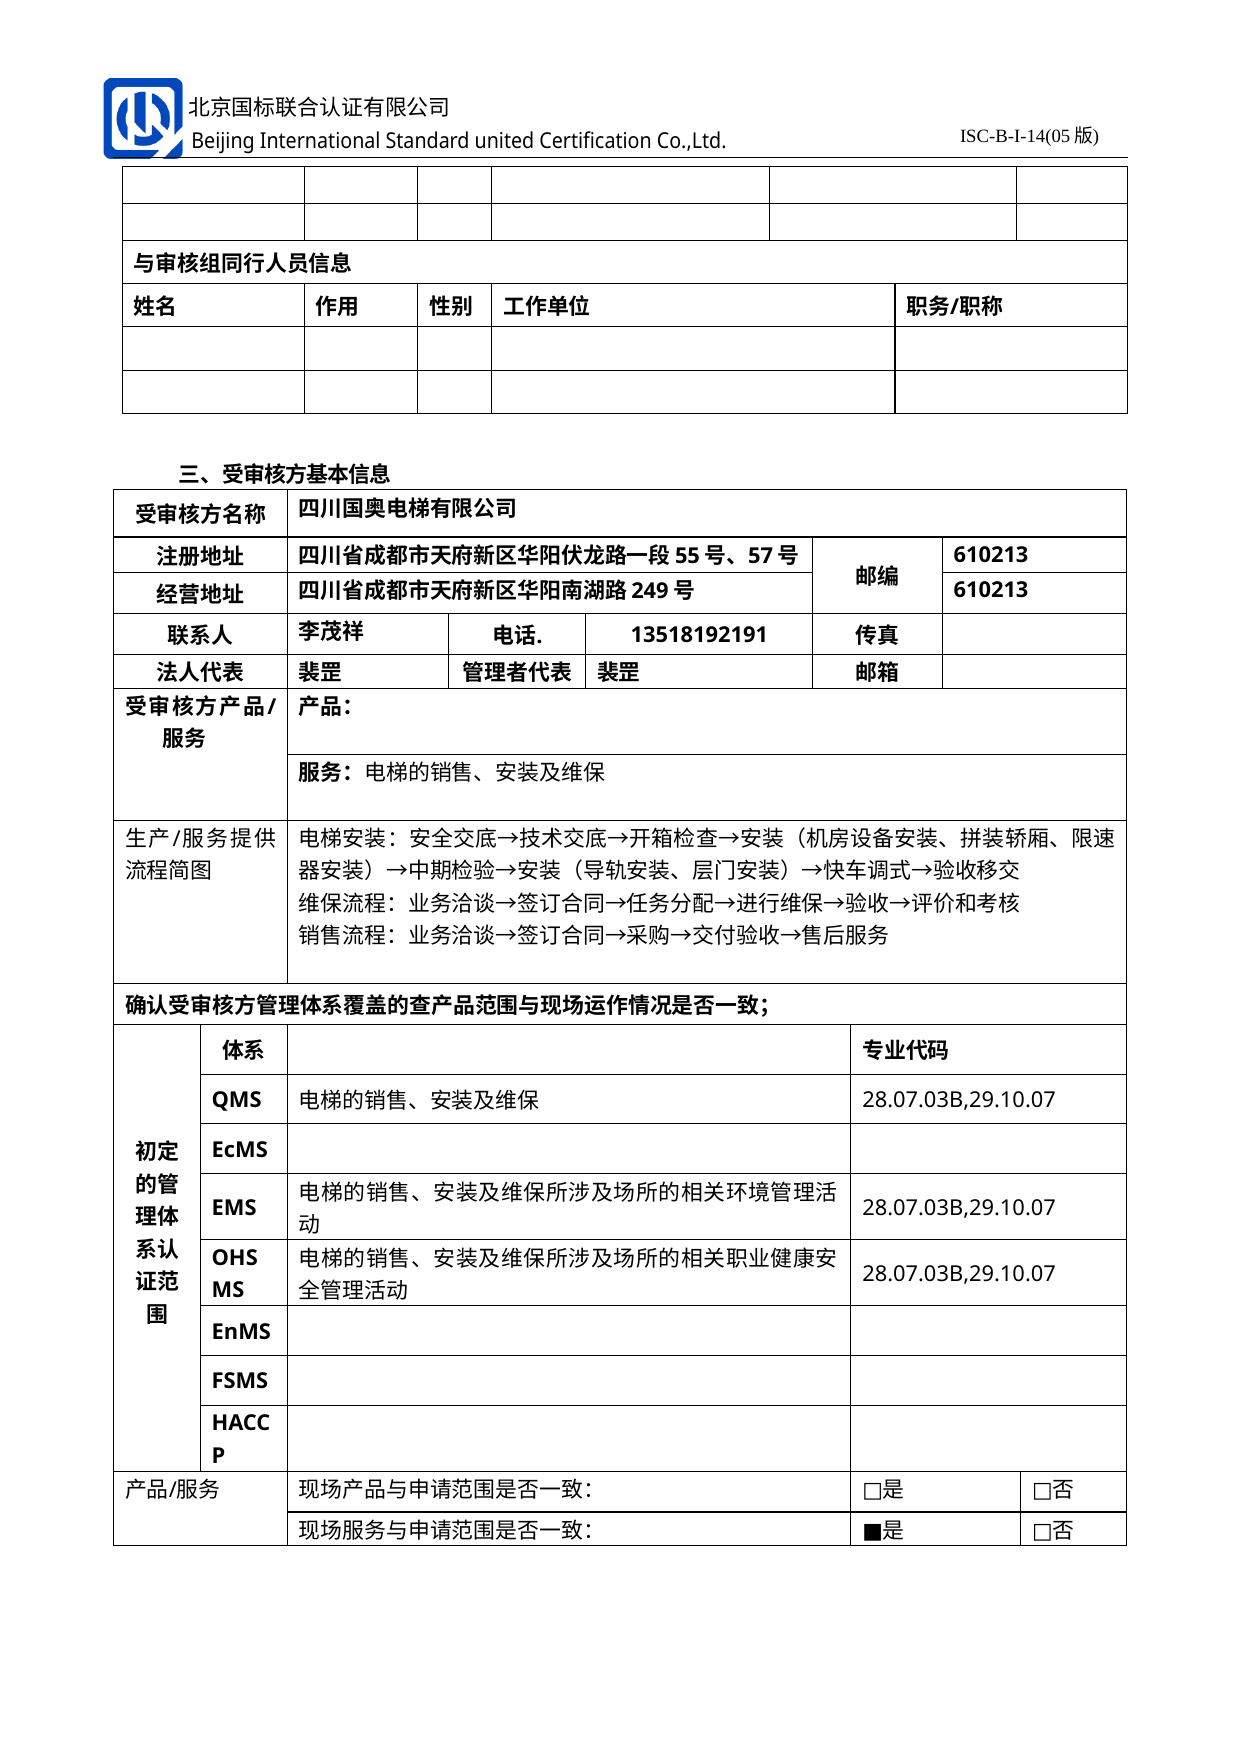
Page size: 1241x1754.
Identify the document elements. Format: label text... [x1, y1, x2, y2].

table_cell HACCP [201, 1406, 287, 1471]
table_cell [123, 167, 304, 203]
table_cell QMS [201, 1075, 287, 1123]
table_cell [943, 655, 1126, 687]
table_cell [123, 204, 304, 239]
table_cell 与审核组同行人员信息 [123, 241, 1127, 283]
table_cell 确认受审核方管理体系覆盖的查产品范围与现场运作情况是否一致； [114, 984, 1126, 1024]
table_cell 电梯的销售、安装及维保所涉及场所的相关环境管理活动 [288, 1174, 850, 1239]
table_cell 电梯的销售、安装及维保所涉及场所的相关职业健康安全管理活动 [288, 1240, 850, 1305]
table_cell 传真 [813, 614, 942, 654]
table_cell 四川省成都市天府新区华阳南湖路249号 [288, 573, 812, 613]
table_cell [288, 1124, 850, 1173]
table_cell 性别 [418, 284, 491, 326]
table_cell □是 [851, 1472, 1020, 1511]
table_cell 法人代表 [114, 655, 287, 687]
table_cell EnMS [201, 1306, 287, 1355]
table_cell [305, 204, 417, 239]
table_cell [770, 167, 1016, 203]
table_cell 服务：电梯的销售、安装及维保 [288, 755, 1126, 819]
table_cell [418, 371, 491, 413]
table_cell [418, 204, 491, 239]
table_cell [1017, 204, 1127, 239]
table_header 受审核方名称 [114, 490, 287, 536]
picture [103, 78, 183, 159]
table_cell [288, 1306, 850, 1355]
table_cell 610213 [943, 573, 1126, 613]
table_cell 裴罡 [586, 655, 812, 687]
table_cell EcMS [201, 1124, 287, 1173]
table_cell [305, 327, 417, 370]
table_cell [492, 327, 894, 370]
table_cell 联系人 [114, 614, 287, 654]
table_cell [288, 1025, 850, 1073]
table_cell 初定的管理体系认证范围 [114, 1025, 200, 1471]
table_cell 经营地址 [114, 573, 287, 613]
table_cell EMS [201, 1174, 287, 1239]
table_cell 28.07.03B,29.10.07 [851, 1075, 1126, 1123]
table_cell 生产/服务提供流程简图 [114, 821, 287, 983]
table_cell 610213 [943, 538, 1126, 572]
table_cell [418, 167, 491, 203]
table_cell [896, 327, 1127, 370]
table_cell 注册地址 [114, 538, 287, 572]
table_cell [1017, 167, 1127, 203]
table_cell [305, 167, 417, 203]
table_cell 管理者代表 [449, 655, 585, 687]
table_cell 电话. [449, 614, 585, 654]
table_cell 体系 [201, 1025, 287, 1073]
table_cell [896, 371, 1127, 413]
table_cell 现场产品与申请范围是否一致： [288, 1472, 850, 1511]
table_cell 电梯安装：安全交底→技术交底→开箱检查→安装（机房设备安装、拼装轿厢、限速器安装）→中期检验→安装（导轨安装、层门安装）→快车调式→验收移交 维保流程：业务洽谈→签订合同→任务分配→进行维保→验收→评价和考核 销售流程：业务洽谈→签订合同→采购→交付验收→售后服务 [288, 821, 1126, 983]
table_cell 专业代码 [851, 1025, 1126, 1073]
table_cell [305, 371, 417, 413]
table_cell [288, 1356, 850, 1405]
table_cell 现场服务与申请范围是否一致： [288, 1513, 850, 1545]
table_cell □否 [1021, 1513, 1126, 1545]
table_cell 产品： [288, 689, 1126, 753]
table_cell 邮箱 [813, 655, 942, 687]
table_cell 李茂祥 [288, 614, 448, 654]
table_cell [770, 204, 1016, 239]
table_cell [492, 167, 769, 203]
table_header 四川国奥电梯有限公司 [288, 490, 1126, 536]
table_cell [851, 1356, 1126, 1405]
table_cell 姓名 [123, 284, 304, 326]
table_cell ■是 [851, 1513, 1020, 1545]
table_cell [851, 1124, 1126, 1173]
table_cell 裴罡 [288, 655, 448, 687]
table_cell [288, 1406, 850, 1471]
table_cell 工作单位 [492, 284, 894, 326]
table_cell 四川省成都市天府新区华阳伏龙路一段55号、57号 [288, 538, 812, 572]
table_cell 邮编 [813, 538, 942, 613]
table_cell □否 [1021, 1472, 1126, 1511]
table_cell [123, 327, 304, 370]
table_cell 电梯的销售、安装及维保 [288, 1075, 850, 1123]
table_cell OHSMS [201, 1240, 287, 1305]
table_cell [851, 1406, 1126, 1471]
text 三、受审核方基本信息 [134, 457, 1128, 489]
table_cell [851, 1306, 1126, 1355]
table_cell FSMS [201, 1356, 287, 1405]
table_cell 作用 [305, 284, 417, 326]
table_cell 28.07.03B,29.10.07 [851, 1174, 1126, 1239]
table_cell 28.07.03B,29.10.07 [851, 1240, 1126, 1305]
table_cell [943, 614, 1126, 654]
table_cell [492, 371, 894, 413]
table_cell [123, 371, 304, 413]
table_cell [492, 204, 769, 239]
table_cell 受审核方产品/服务 [114, 689, 287, 819]
table_cell 职务/职称 [896, 284, 1127, 326]
table_cell 产品/服务 [114, 1472, 287, 1545]
table_cell [418, 327, 491, 370]
table_cell 13518192191 [586, 614, 812, 654]
